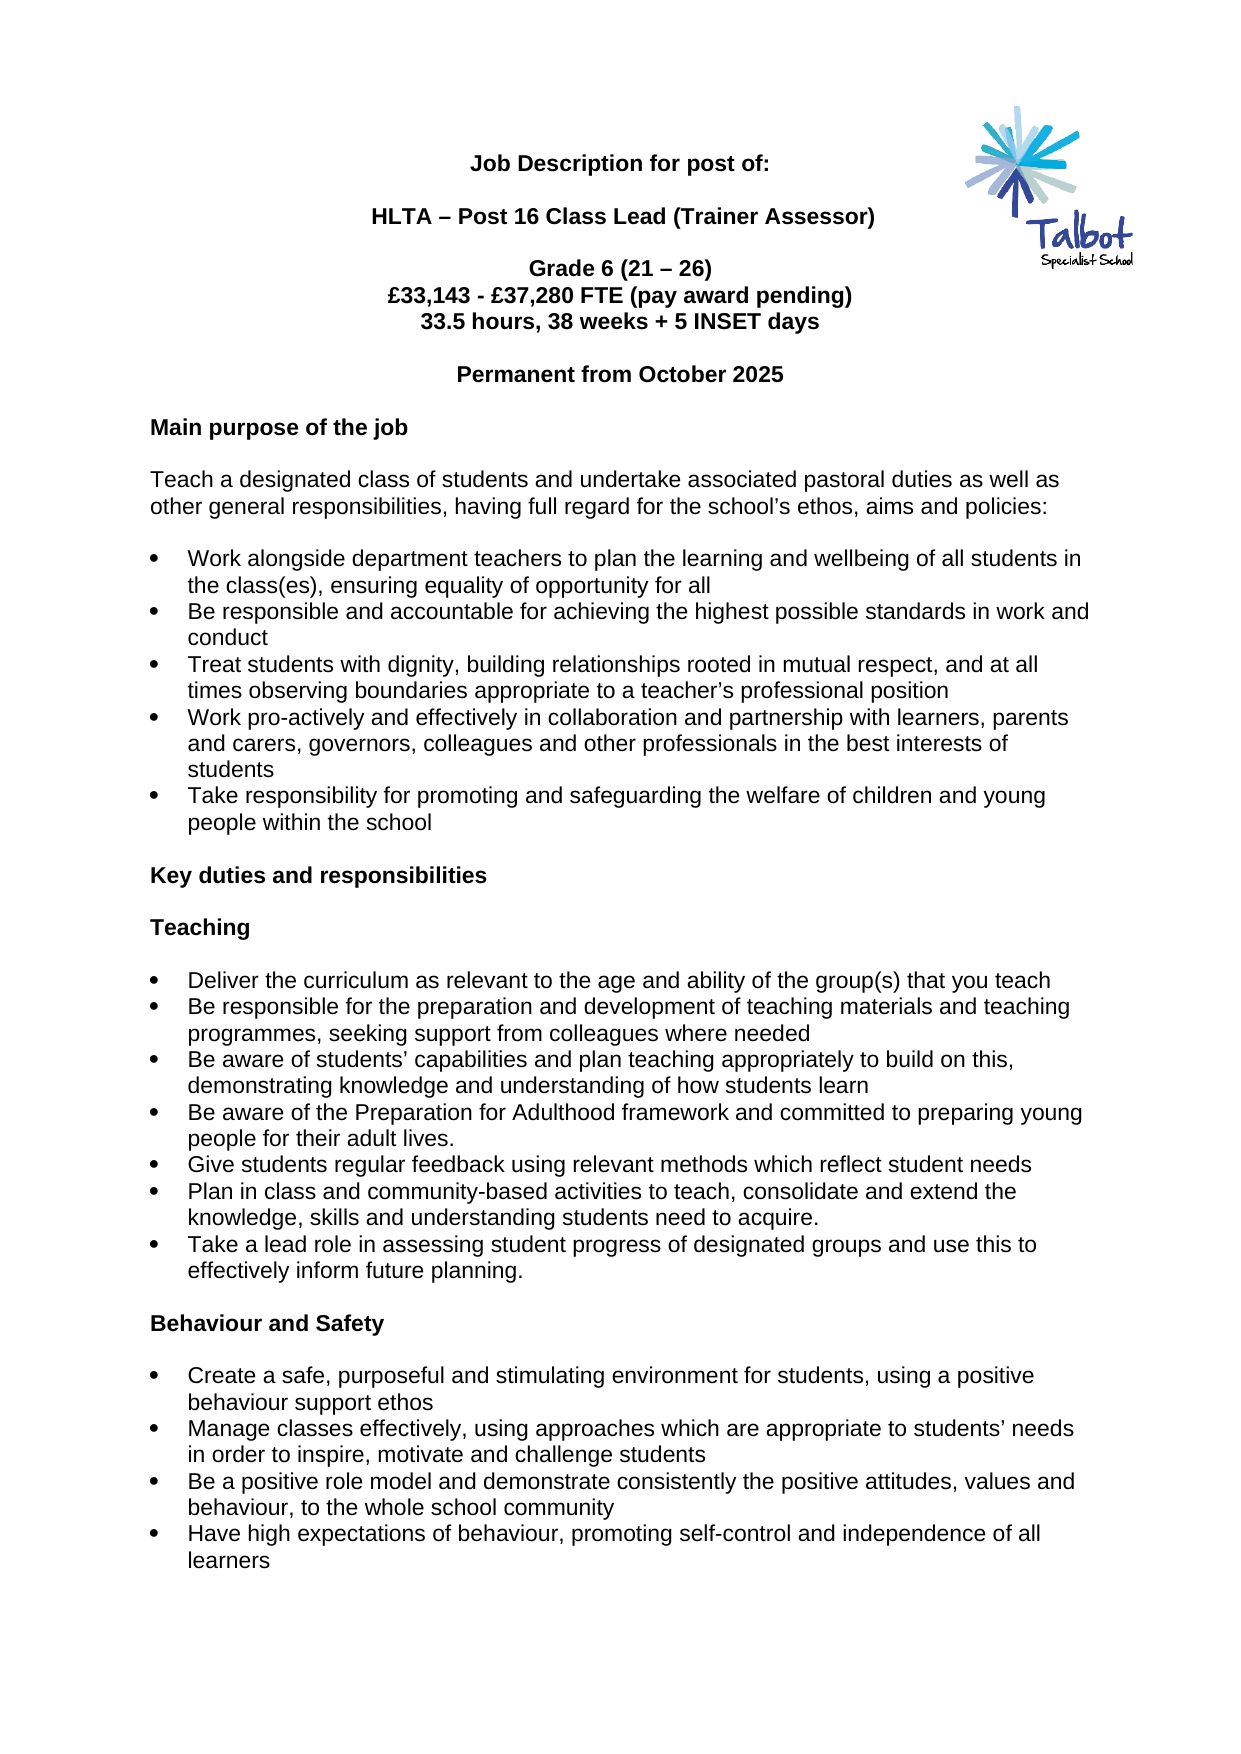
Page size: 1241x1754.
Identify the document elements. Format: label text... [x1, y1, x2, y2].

text Teach a designated class of students and undertake associated pastoral duties as well as other general responsibilities, having full regard for the school’s ethos, aims and policies: [150, 466, 1090, 519]
list Deliver the curriculum as relevant to the age and ability of the group(s) that you teach [150, 967, 1090, 993]
list Work alongside department teachers to plan the learning and wellbeing of all students in the class(es), ensuring equality of opportunity for all [150, 545, 1090, 598]
text £33,143 - £37,280 FTE (pay award pending) [150, 282, 1090, 308]
text Permanent from October 2025 [150, 361, 1090, 387]
text Main purpose of the job [150, 413, 1090, 440]
title Job Description for post of: [150, 150, 1090, 176]
list Manage classes effectively, using approaches which are appropriate to students’ needs in order to inspire, motivate and challenge students [150, 1415, 1090, 1468]
text Key duties and responsibilities [150, 862, 1090, 888]
list Take responsibility for promoting and safeguarding the welfare of children and young people within the school [150, 782, 1090, 835]
list Take a lead role in assessing student progress of designated groups and use this to effectively inform future planning. [150, 1231, 1090, 1283]
text Grade 6 (21 – 26) [150, 255, 1090, 282]
list Have high expectations of behaviour, promoting self-control and independence of all learners [150, 1520, 1090, 1573]
list Be responsible for the preparation and development of teaching materials and teaching programmes, seeking support from colleagues where needed [150, 993, 1090, 1046]
list Be aware of students’ capabilities and plan teaching appropriately to build on this, demonstrating knowledge and understanding of how students learn [150, 1046, 1090, 1099]
text Teaching [150, 914, 1090, 941]
list Be a positive role model and demonstrate consistently the positive attitudes, values and behaviour, to the whole school community [150, 1468, 1090, 1520]
list Be aware of the Preparation for Adulthood framework and committed to preparing young people for their adult lives. [150, 1099, 1090, 1151]
list Treat students with dignity, building relationships rooted in mutual respect, and at all times observing boundaries appropriate to a teacher’s professional position [150, 651, 1090, 703]
text HLTA – Post 16 Class Lead (Trainer Assessor) [150, 203, 1090, 229]
text 33.5 hours, 38 weeks + 5 INSET days [150, 308, 1090, 334]
list Plan in class and community-based activities to teach, consolidate and extend the knowledge, skills and understanding students need to acquire. [150, 1178, 1090, 1231]
list Give students regular feedback using relevant methods which reflect student needs [150, 1151, 1090, 1178]
picture [965, 106, 1133, 270]
list Work pro-actively and effectively in collaboration and partnership with learners, parents and carers, governors, colleagues and other professionals in the best interests of students [150, 703, 1090, 782]
list Be responsible and accountable for achieving the highest possible standards in work and conduct [150, 598, 1090, 651]
text Behaviour and Safety [150, 1309, 1090, 1336]
list Create a safe, purposeful and stimulating environment for students, using a positive behaviour support ethos [150, 1362, 1090, 1415]
